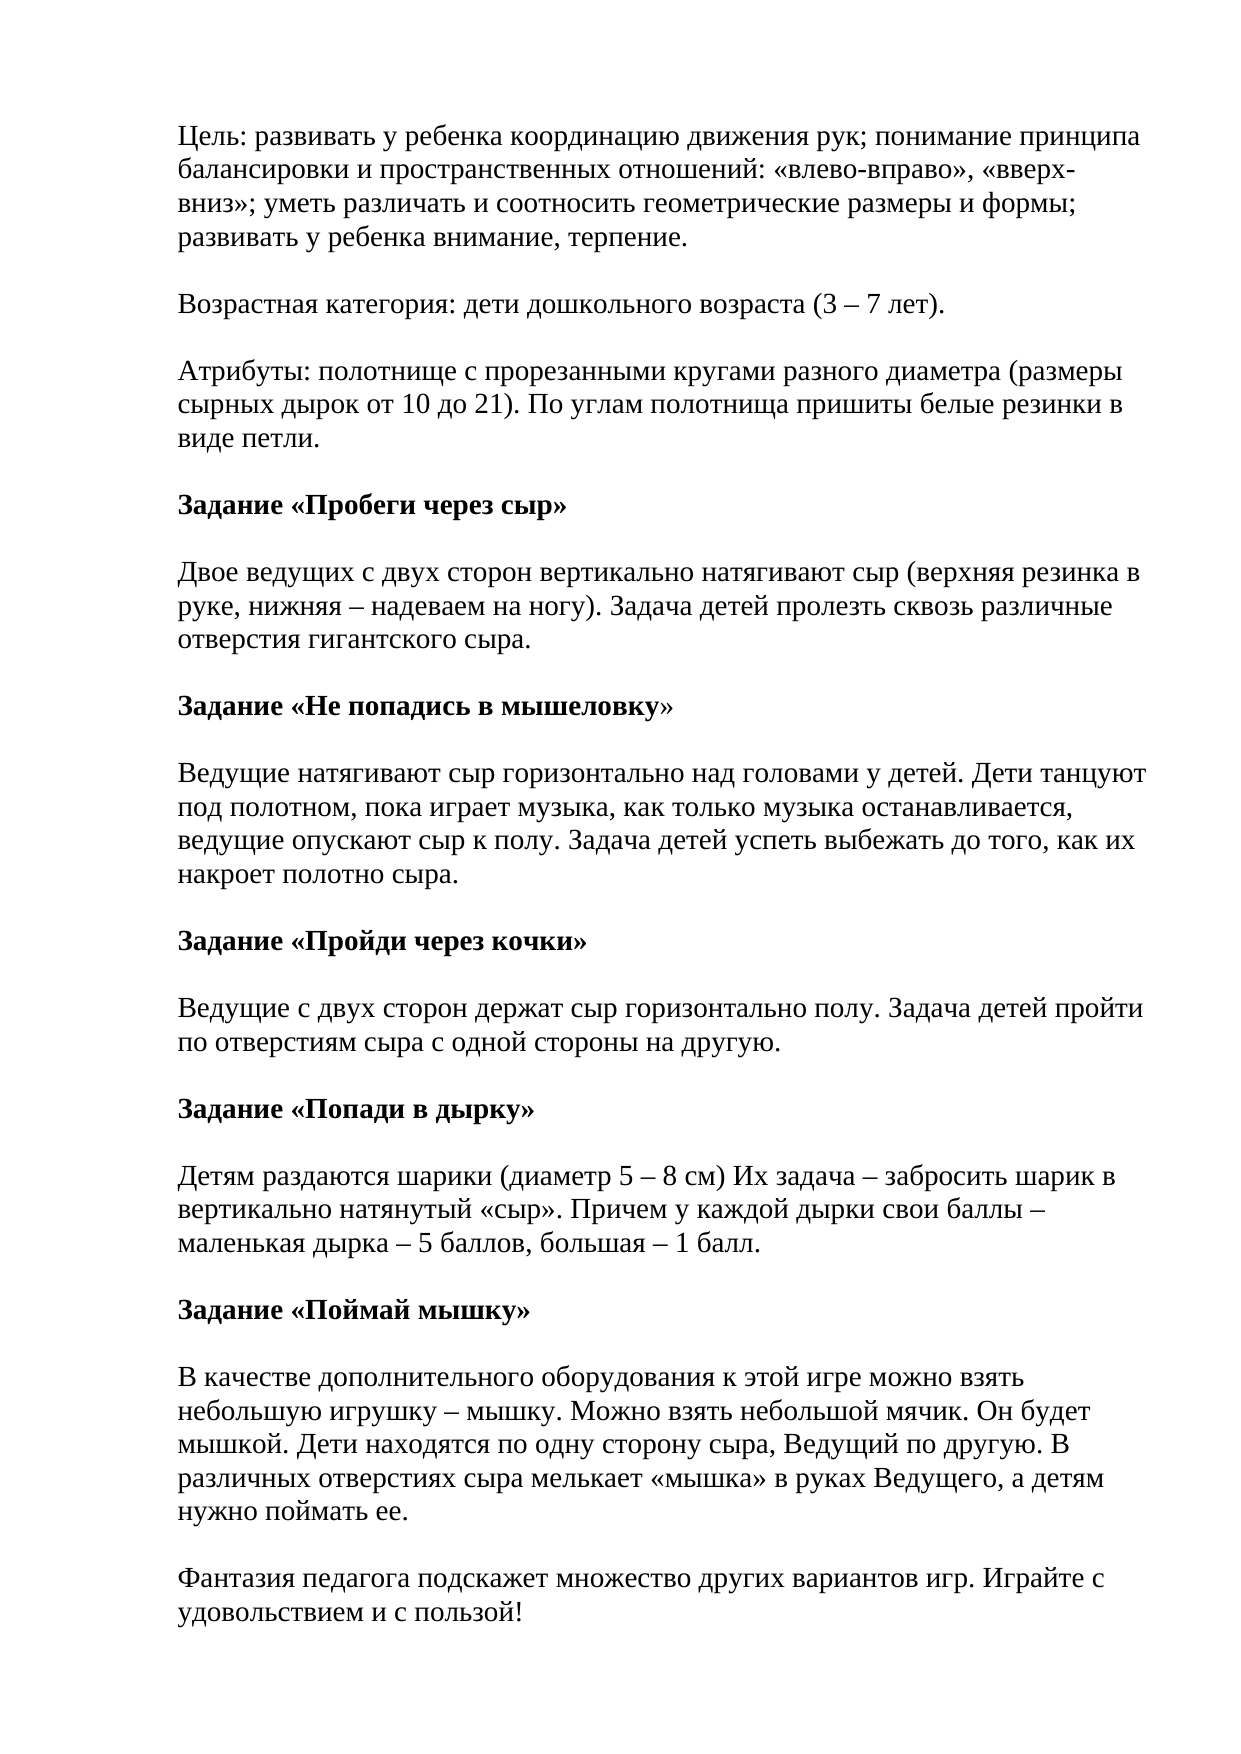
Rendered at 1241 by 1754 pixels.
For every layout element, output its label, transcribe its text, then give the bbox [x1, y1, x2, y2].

text Задание «Не попадись в мышеловку» [177, 688, 1152, 722]
text В качестве дополнительного оборудования к этой игре можно взять небольшую игрушку – мышку. Можно взять небольшой мячик. Он будет мышкой. Дети находятся по одну сторону сыра, Ведущий по другую. В различных отверстиях сыра мелькает «мышка» в руках Ведущего, а детям нужно поймать ее. [177, 1359, 1152, 1527]
text Ведущие натягивают сыр горизонтально над головами у детей. Дети танцуют под полотном, пока играет музыка, как только музыка останавливается, ведущие опускают сыр к полу. Задача детей успеть выбежать до того, как их накроет полотно сыра. [177, 755, 1152, 889]
text Задание «Попади в дырку» [177, 1091, 1152, 1124]
text Задание «Пройди через кочки» [177, 923, 1152, 957]
text Задание «Поймай мышку» [177, 1292, 1152, 1326]
text Атрибуты: полотнище с прорезанными кругами разного диаметра (размеры сырных дырок от 10 до 21). По углам полотнища пришиты белые резинки в виде петли. [177, 353, 1152, 453]
text Ведущие с двух сторон держат сыр горизонтально полу. Задача детей пройти по отверстиям сыра с одной стороны на другую. [177, 990, 1152, 1057]
text Возрастная категория: дети дошкольного возраста (3 – 7 лет). [177, 286, 1152, 319]
text Задание «Пробеги через сыр» [177, 487, 1152, 521]
text Детям раздаются шарики (диаметр 5 – 8 см) Их задача – забросить шарик в вертикально натянутый «сыр». Причем у каждой дырки свои баллы – маленькая дырка – 5 баллов, большая – 1 балл. [177, 1158, 1152, 1258]
text Фантазия педагога подскажет множество других вариантов игр. Играйте с удовольствием и с пользой! [177, 1560, 1152, 1627]
text Цель: развивать у ребенка координацию движения рук; понимание принципа балансировки и пространственных отношений: «влево-вправо», «вверх-вниз»; уметь различать и соотносить геометрические размеры и формы; развивать у ребенка внимание, терпение. [177, 118, 1152, 252]
text Двое ведущих с двух сторон вертикально натягивают сыр (верхняя резинка в руке, нижняя – надеваем на ногу). Задача детей пролезть сквозь различные отверстия гигантского сыра. [177, 554, 1152, 655]
